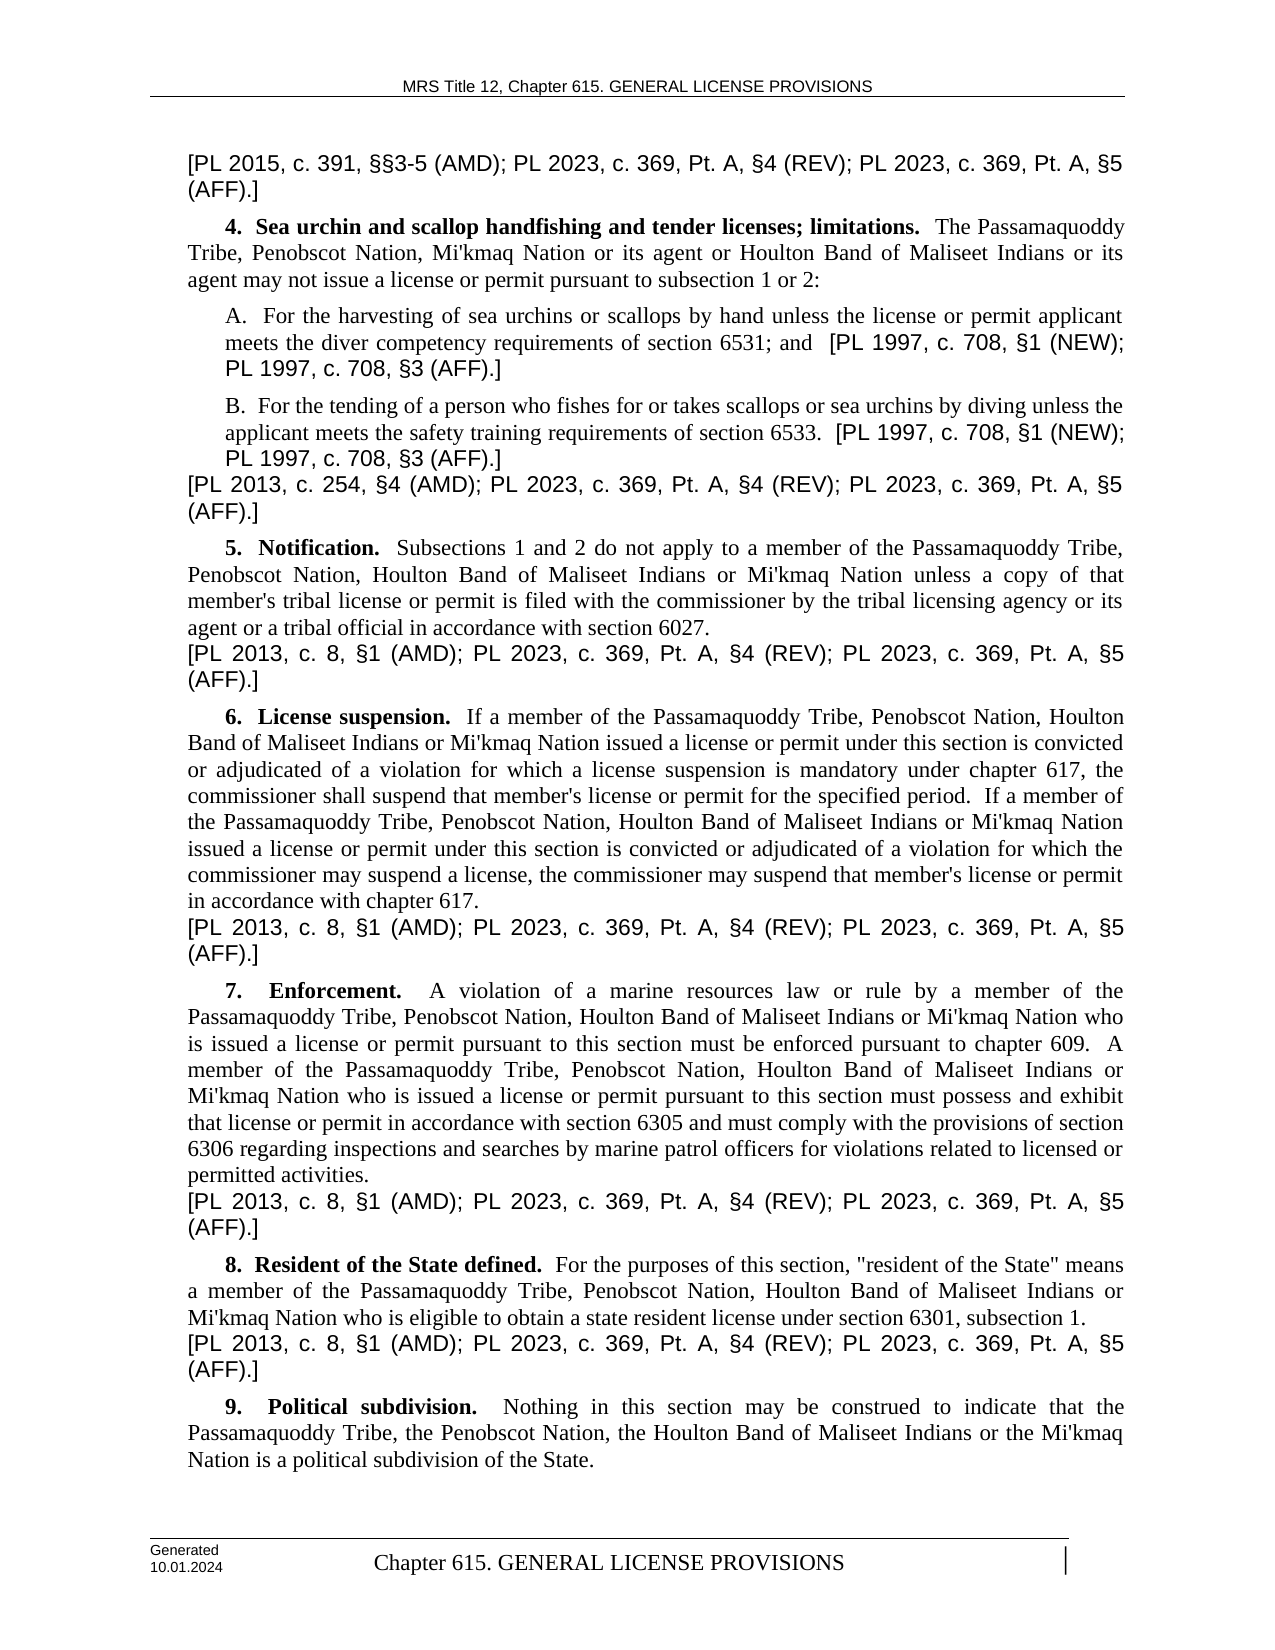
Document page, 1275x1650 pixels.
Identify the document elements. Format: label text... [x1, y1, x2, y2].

text [PL 2013, c. 254, §4 (AMD); PL 2023, c. 369, Pt. A, §4 (REV); PL 2023, c. 369, Pt. A, §5 (AFF).] [187, 471, 1125, 524]
text [PL 2013, c. 8, §1 (AMD); PL 2023, c. 369, Pt. A, §4 (REV); PL 2023, c. 369, Pt. A, §5 (AFF).] [187, 640, 1125, 693]
text [PL 2013, c. 8, §1 (AMD); PL 2023, c. 369, Pt. A, §4 (REV); PL 2023, c. 369, Pt. A, §5 (AFF).] [187, 1330, 1125, 1383]
text B. For the tending of a person who fishes for or takes scallops or sea urchins by diving unless the applicant meets the safety training requirements of section 6533. [PL 1997, c. 708, §1 (NEW); PL 1997, c. 708, §3 (AFF).] [225, 392, 1125, 471]
text 8. Resident of the State defined. For the purposes of this section, "resident of the State" means a member of the Passamaquoddy Tribe, Penobscot Nation, Houlton Band of Maliseet Indians or Mi'kmaq Nation who is eligible to obtain a state resident license under section 6301, subsection 1. [187, 1251, 1125, 1330]
text 4. Sea urchin and scallop handfishing and tender licenses; limitations. The Passamaquoddy Tribe, Penobscot Nation, Mi'kmaq Nation or its agent or Houlton Band of Maliseet Indians or its agent may not issue a license or permit pursuant to subsection 1 or 2: [187, 213, 1125, 292]
text 5. Notification. Subsections 1 and 2 do not apply to a member of the Passamaquoddy Tribe, Penobscot Nation, Houlton Band of Maliseet Indians or Mi'kmaq Nation unless a copy of that member's tribal license or permit is filed with the commissioner by the tribal licensing agency or its agent or a tribal official in accordance with section 6027. [187, 534, 1125, 640]
text 6. License suspension. If a member of the Passamaquoddy Tribe, Penobscot Nation, Houlton Band of Maliseet Indians or Mi'kmaq Nation issued a license or permit under this section is convicted or adjudicated of a violation for which a license suspension is mandatory under chapter 617, the commissioner shall suspend that member's license or permit for the specified period. If a member of the Passamaquoddy Tribe, Penobscot Nation, Houlton Band of Maliseet Indians or Mi'kmaq Nation issued a license or permit under this section is convicted or adjudicated of a violation for which the commissioner may suspend a license, the commissioner may suspend that member's license or permit in accordance with chapter 617. [187, 703, 1125, 914]
text 7. Enforcement. A violation of a marine resources law or rule by a member of the Passamaquoddy Tribe, Penobscot Nation, Houlton Band of Maliseet Indians or Mi'kmaq Nation who is issued a license or permit pursuant to this section must be enforced pursuant to chapter 609. A member of the Passamaquoddy Tribe, Penobscot Nation, Houlton Band of Maliseet Indians or Mi'kmaq Nation who is issued a license or permit pursuant to this section must possess and exhibit that license or permit in accordance with section 6305 and must comply with the provisions of section 6306 regarding inspections and searches by marine patrol officers for violations related to licensed or permitted activities. [187, 977, 1125, 1188]
text A. For the harvesting of sea urchins or scallops by hand unless the license or permit applicant meets the diver competency requirements of section 6531; and [PL 1997, c. 708, §1 (NEW); PL 1997, c. 708, §3 (AFF).] [225, 303, 1125, 382]
text 9. Political subdivision. Nothing in this section may be construed to indicate that the Passamaquoddy Tribe, the Penobscot Nation, the Houlton Band of Maliseet Indians or the Mi'kmaq Nation is a political subdivision of the State. [187, 1393, 1125, 1472]
text [PL 2013, c. 8, §1 (AMD); PL 2023, c. 369, Pt. A, §4 (REV); PL 2023, c. 369, Pt. A, §5 (AFF).] [187, 914, 1125, 967]
text [PL 2013, c. 8, §1 (AMD); PL 2023, c. 369, Pt. A, §4 (REV); PL 2023, c. 369, Pt. A, §5 (AFF).] [187, 1188, 1125, 1241]
text [PL 2015, c. 391, §§3-5 (AMD); PL 2023, c. 369, Pt. A, §4 (REV); PL 2023, c. 369, Pt. A, §5 (AFF).] [187, 150, 1125, 203]
